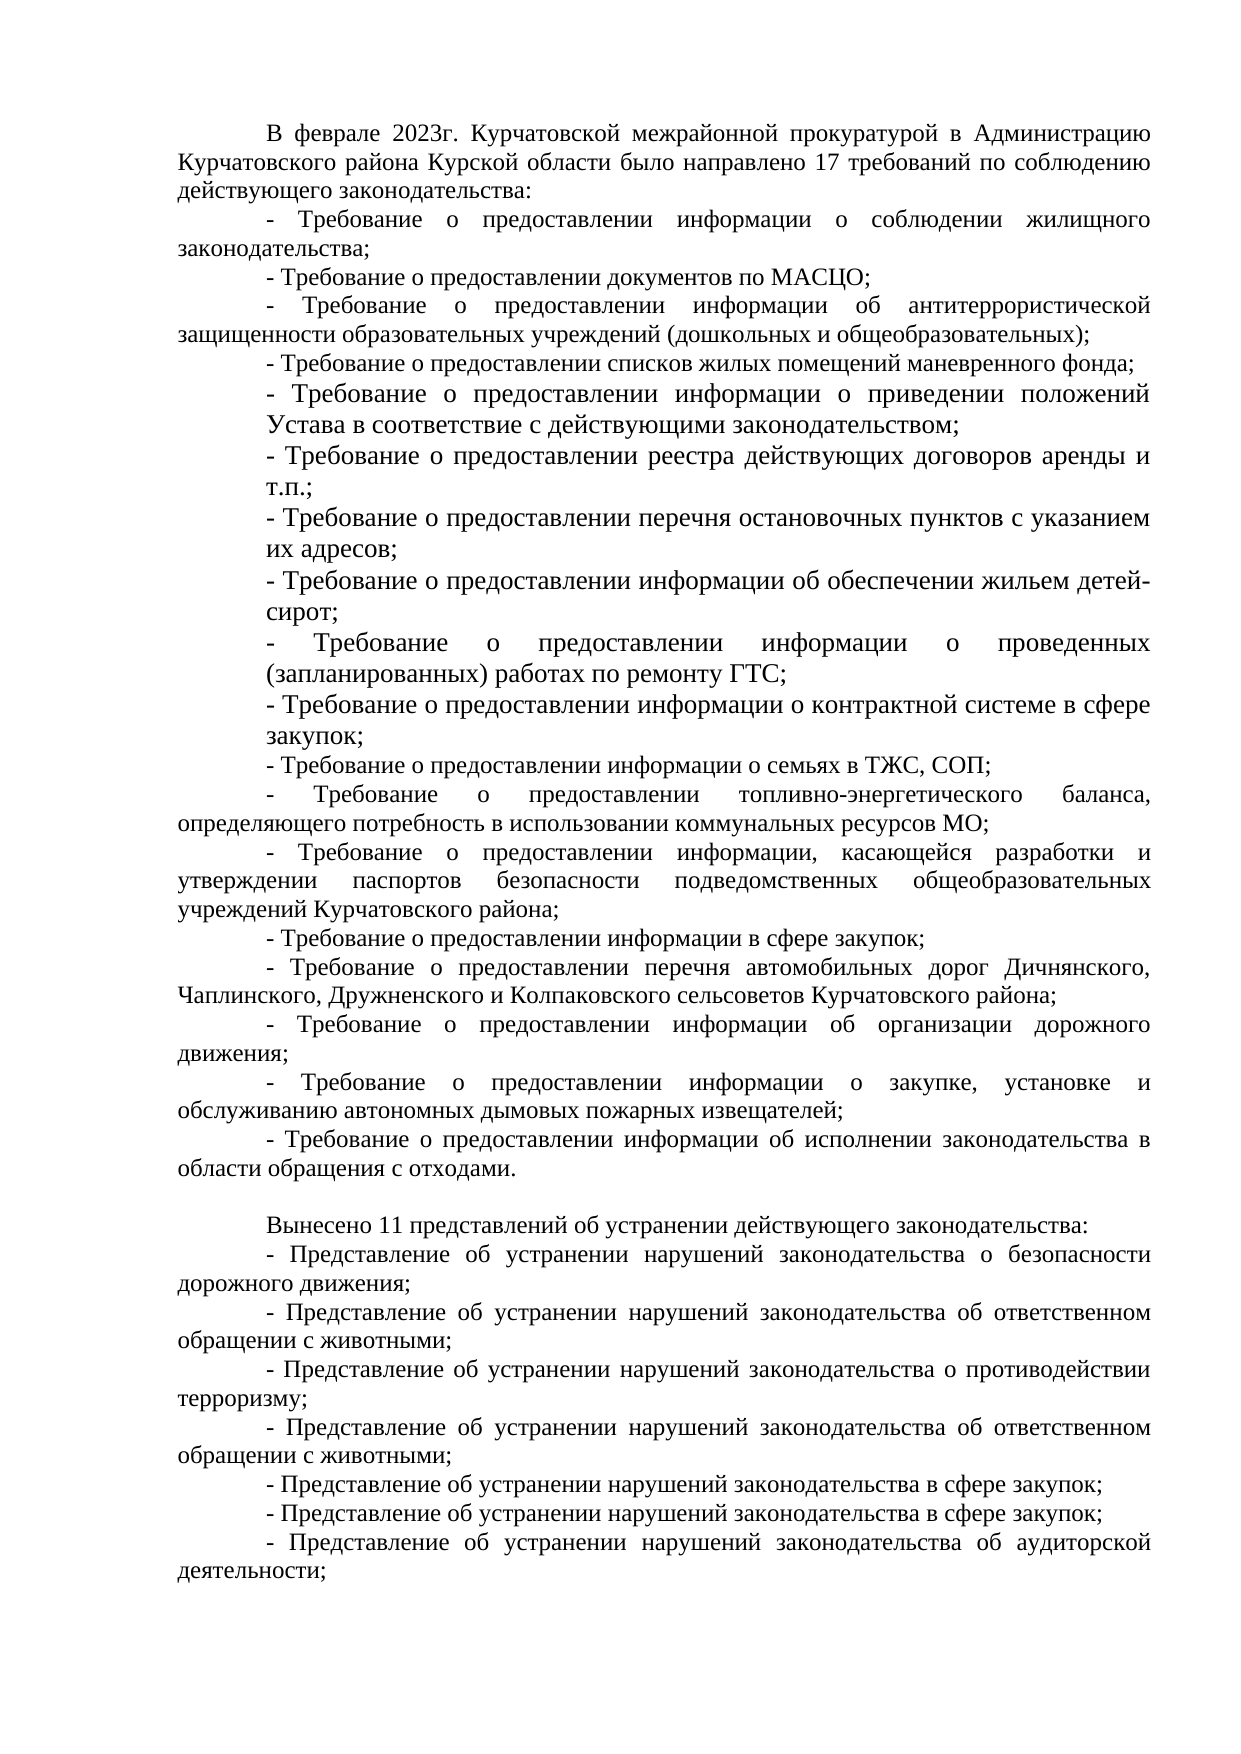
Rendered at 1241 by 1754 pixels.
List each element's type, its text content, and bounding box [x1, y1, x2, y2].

text - Требование о предоставлении информации о закупке, установке и обслуживанию автономных дымовых пожарных извещателей; [177, 1067, 1152, 1124]
text - Требование о предоставлении информации о контрактной системе в сфере закупок; [266, 688, 1152, 751]
text - Требование о предоставлении информации о семьях в ТЖС, СОП; [177, 751, 1152, 779]
text - Представление об устранении нарушений законодательства в сфере закупок; [177, 1498, 1152, 1527]
text - Представление об устранении нарушений законодательства в сфере закупок; [177, 1469, 1152, 1498]
text - Требование о предоставлении информации о соблюдении жилищного законодательства; [177, 204, 1152, 262]
text - Представление об устранении нарушений законодательства о противодействии терроризму; [177, 1354, 1152, 1412]
text - Требование о предоставлении списков жилых помещений маневренного фонда; [177, 348, 1152, 377]
text - Требование о предоставлении топливно-энергетического баланса, определяющего потребность в использовании коммунальных ресурсов МО; [177, 779, 1152, 837]
text - Представление об устранении нарушений законодательства об аудиторской деятельности; [177, 1527, 1152, 1584]
text Вынесено 11 представлений об устранении действующего законодательства: [177, 1211, 1152, 1239]
text - Требование о предоставлении информации об исполнении законодательства в области обращения с отходами. [177, 1124, 1152, 1182]
text - Требование о предоставлении перечня остановочных пунктов с указанием их адресов; [266, 501, 1152, 564]
text В феврале 2023г. Курчатовской межрайонной прокуратурой в Администрацию Курчатовского района Курской области было направлено 17 требований по соблюдению действующего законодательства: [177, 118, 1152, 204]
text - Требование о предоставлении перечня автомобильных дорог Дичнянского, Чаплинского, Дружненского и Колпаковского сельсоветов Курчатовского района; [177, 952, 1152, 1009]
text - Требование о предоставлении информации, касающейся разработки и утверждении паспортов безопасности подведомственных общеобразовательных учреждений Курчатовского района; [177, 837, 1152, 923]
text - Требование о предоставлении информации об организации дорожного движения; [177, 1009, 1152, 1067]
text - Требование о предоставлении информации об обеспечении жильем детей-сирот; [266, 564, 1152, 626]
text - Требование о предоставлении информации в сфере закупок; [177, 923, 1152, 952]
text - Представление об устранении нарушений законодательства об ответственном обращении с животными; [177, 1297, 1152, 1354]
text - Требование о предоставлении информации об антитеррористической защищенности образовательных учреждений (дошкольных и общеобразовательных); [177, 291, 1152, 348]
text - Представление об устранении нарушений законодательства о безопасности дорожного движения; [177, 1239, 1152, 1297]
text - Требование о предоставлении информации о приведении положений Устава в соответствие с действующими законодательством; [266, 377, 1152, 439]
text - Требование о предоставлении информации о проведенных (запланированных) работах по ремонту ГТС; [266, 626, 1152, 688]
text - Представление об устранении нарушений законодательства об ответственном обращении с животными; [177, 1412, 1152, 1469]
text - Требование о предоставлении документов по МАСЦО; [177, 262, 1152, 291]
text - Требование о предоставлении реестра действующих договоров аренды и т.п.; [266, 439, 1152, 501]
